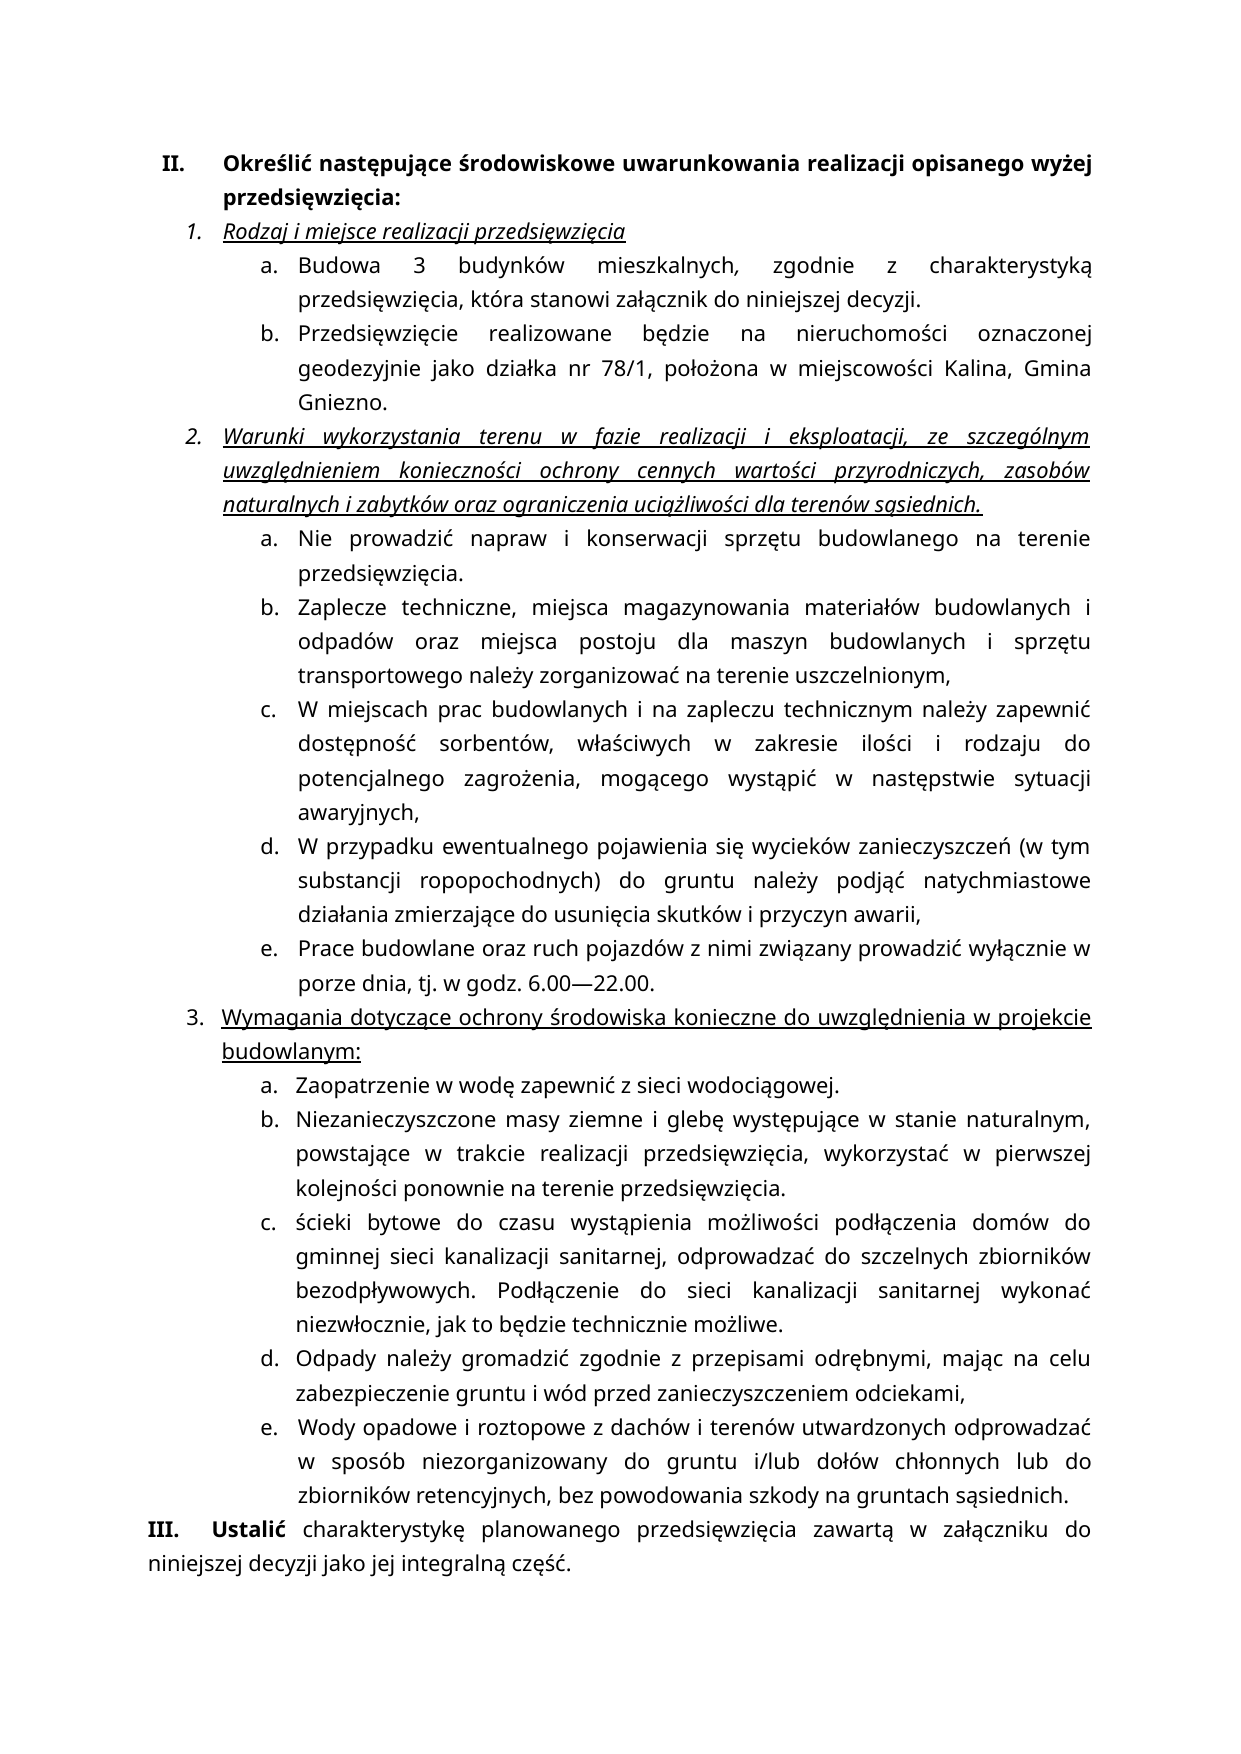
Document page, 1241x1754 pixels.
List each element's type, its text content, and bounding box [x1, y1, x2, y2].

list Zaopatrzenie w wodę zapewnić z sieci wodociągowej. [260, 1070, 1092, 1100]
list W miejscach prac budowlanych i na zapleczu technicznym należy zapewnić dostępność sorbentów, właściwych w zakresie ilości i rodzaju do potencjalnego zagrożenia, mogącego wystąpić w następstwie sytuacji awaryjnych, [260, 694, 1092, 827]
list Zaplecze techniczne, miejsca magazynowania materiałów budowlanych i odpadów oraz miejsca postoju dla maszyn budowlanych i sprzętu transportowego należy zorganizować na terenie uszczelnionym, [260, 592, 1092, 690]
list Prace budowlane oraz ruch pojazdów z nimi związany prowadzić wyłącznie w porze dnia, tj. w godz. 6.00—22.00. [260, 933, 1092, 997]
list Budowa 3 budynków mieszkalnych, zgodnie z charakterystyką przedsięwzięcia, która stanowi załącznik do niniejszej decyzji. [260, 250, 1093, 314]
list Nie prowadzić napraw i konserwacji sprzętu budowlanego na terenie przedsięwzięcia. [260, 523, 1092, 587]
list Rodzaj i miejsce realizacji przedsięwzięcia [185, 216, 1093, 246]
list Wymagania dotyczące ochrony środowiska konieczne do uwzględnienia w projekcie budowlanym: [186, 1002, 1093, 1066]
list Niezanieczyszczone masy ziemne i glebę występujące w stanie naturalnym, powstające w trakcie realizacji przedsięwzięcia, wykorzystać w pierwszej kolejności ponownie na terenie przedsięwzięcia. [260, 1104, 1092, 1202]
list III. Ustalić charakterystykę planowanego przedsięwzięcia zawartą w załączniku do niniejszej decyzji jako jej integralną część. [148, 1514, 1093, 1578]
list Odpady należy gromadzić zgodnie z przepisami odrębnymi, mając na celu zabezpieczenie gruntu i wód przed zanieczyszczeniem odciekami, [260, 1343, 1092, 1407]
list Warunki wykorzystania terenu w fazie realizacji i eksploatacji, ze szczególnym uwzględnieniem konieczności ochrony cennych wartości przyrodniczych, zasobów naturalnych i zabytków oraz ograniczenia uciążliwości dla terenów sąsiednich. [185, 421, 1093, 519]
list Przedsięwzięcie realizowane będzie na nieruchomości oznaczonej geodezyjnie jako działka nr 78/1, położona w miejscowości Kalina, Gmina Gniezno. [260, 318, 1093, 417]
list W przypadku ewentualnego pojawienia się wycieków zanieczyszczeń (w tym substancji ropopochodnych) do gruntu należy podjąć natychmiastowe działania zmierzające do usunięcia skutków i przyczyn awarii, [260, 831, 1092, 929]
list Określić następujące środowiskowe uwarunkowania realizacji opisanego wyżej przedsięwzięcia: [185, 148, 1093, 212]
list ścieki bytowe do czasu wystąpienia możliwości podłączenia domów do gminnej sieci kanalizacji sanitarnej, odprowadzać do szczelnych zbiorników bezodpływowych. Podłączenie do sieci kanalizacji sanitarnej wykonać niezwłocznie, jak to będzie technicznie możliwe. [260, 1207, 1092, 1339]
list Wody opadowe i roztopowe z dachów i terenów utwardzonych odprowadzać w sposób niezorganizowany do gruntu i/lub dołów chłonnych lub do zbiorników retencyjnych, bez powodowania szkody na gruntach sąsiednich. [260, 1412, 1093, 1510]
